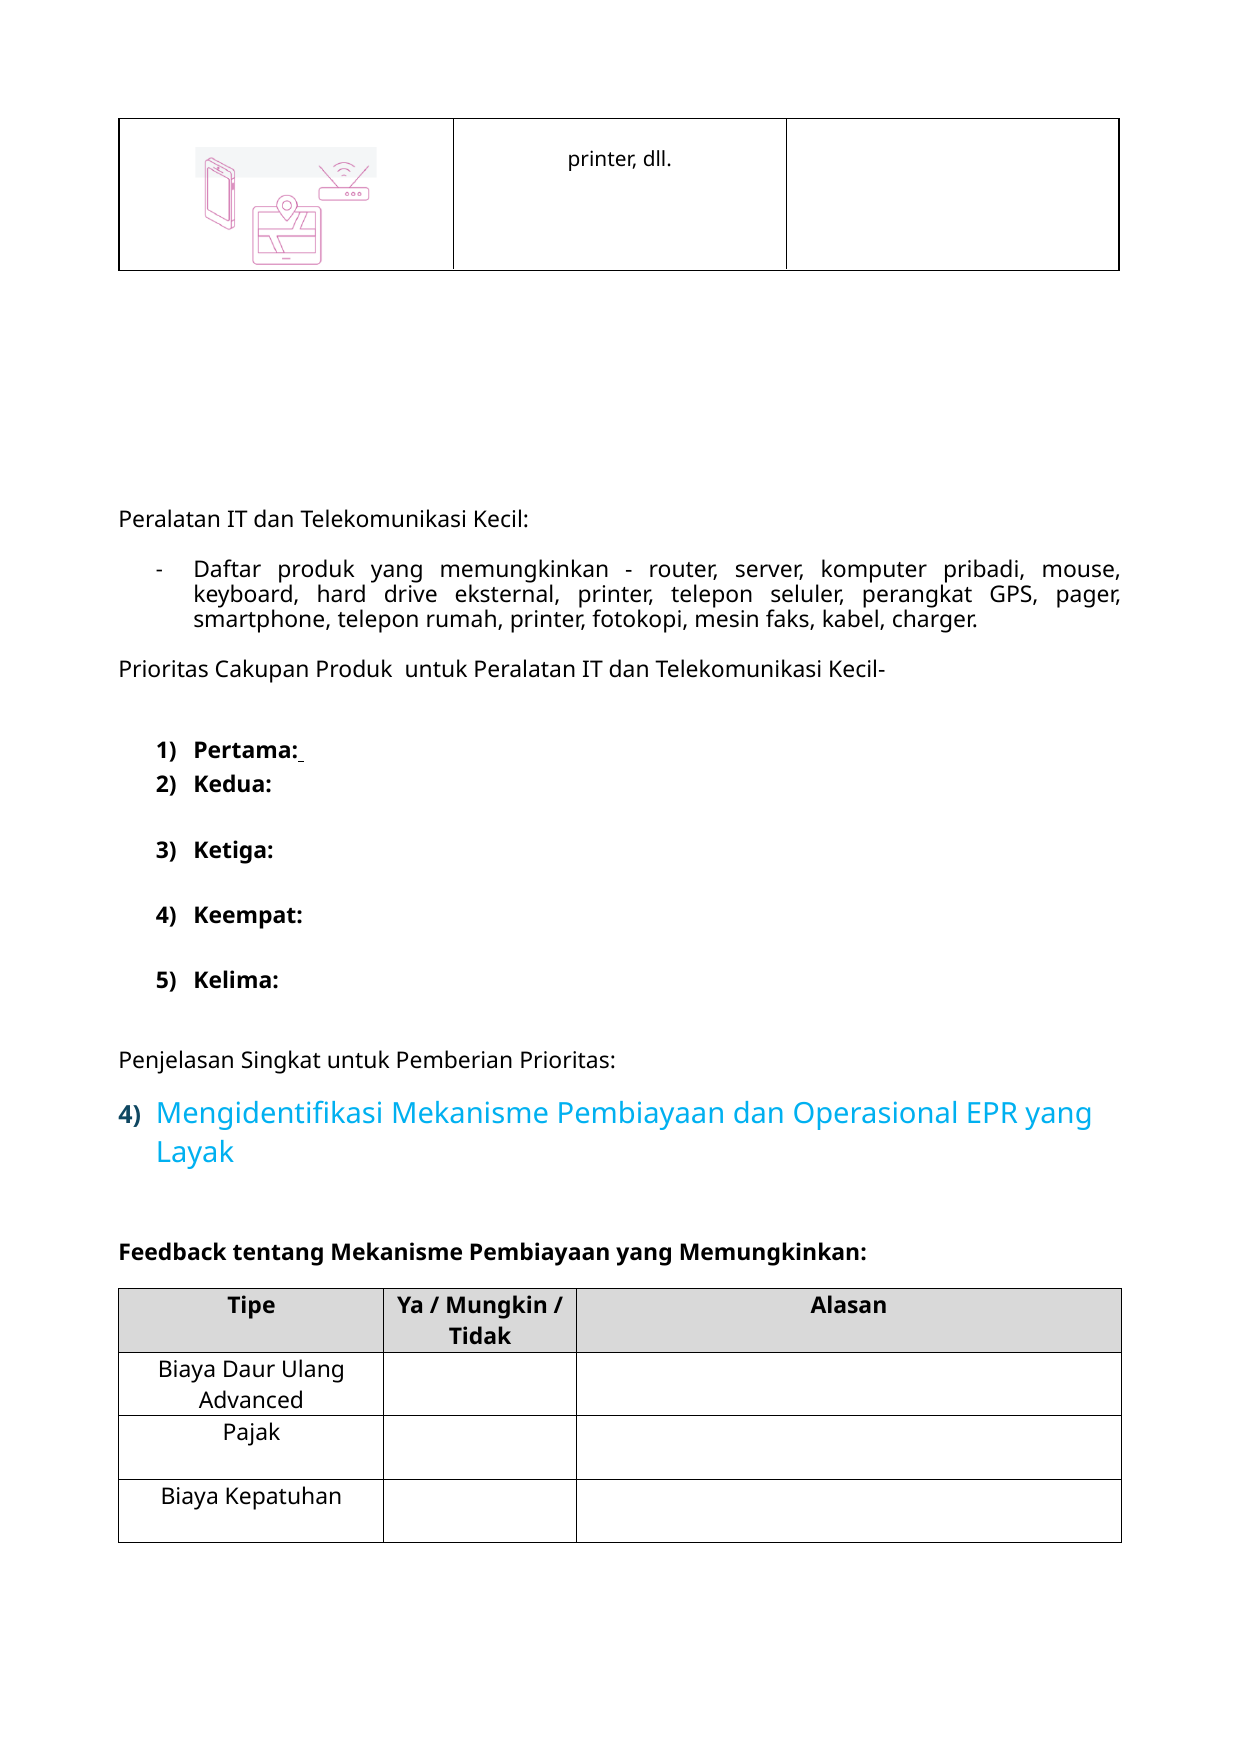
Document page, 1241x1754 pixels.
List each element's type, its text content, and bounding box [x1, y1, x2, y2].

table_header Alasan [577, 1289, 1121, 1352]
table_cell Pajak [119, 1416, 383, 1479]
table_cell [120, 119, 453, 269]
list Pertama: [156, 732, 1122, 766]
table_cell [454, 119, 786, 269]
list Keempat: [156, 897, 1122, 931]
list Ketiga: [156, 831, 1122, 865]
table_header Ya / Mungkin / Tidak [384, 1289, 576, 1352]
table_cell [577, 1480, 1121, 1542]
text Peralatan IT dan Telekomunikasi Kecil: [118, 507, 1122, 532]
list Kedua: [156, 766, 1122, 800]
table_cell [384, 1480, 576, 1542]
table_cell [577, 1353, 1121, 1415]
list Kelima: [156, 962, 1122, 996]
table_cell [384, 1416, 576, 1479]
text Prioritas Cakupan Produk untuk Peralatan IT dan Telekomunikasi Kecil- [118, 657, 1122, 682]
table_cell Biaya Daur Ulang Advanced [119, 1353, 383, 1415]
table_cell [577, 1416, 1121, 1479]
table_cell [787, 119, 1118, 269]
picture [195, 147, 377, 270]
table_header Tipe [119, 1289, 383, 1352]
table_cell [384, 1353, 576, 1415]
text Penjelasan Singkat untuk Pemberian Prioritas: [118, 1044, 1122, 1075]
subtitle Mengidentifikasi Mekanisme Pembiayaan dan Operasional EPR yang Layak [118, 1092, 1122, 1171]
table_cell Biaya Kepatuhan [119, 1480, 383, 1542]
list Daftar produk yang memungkinkan - router, server, komputer pribadi, mouse, keyboard, hard drive eksternal, printer, telepon seluler, perangkat GPS, pager, smartphone, telepon rumah, printer, fotokopi, mesin faks, kabel, charger. [156, 557, 1122, 632]
text Feedback tentang Mekanisme Pembiayaan yang Memungkinkan: [118, 1235, 1122, 1267]
